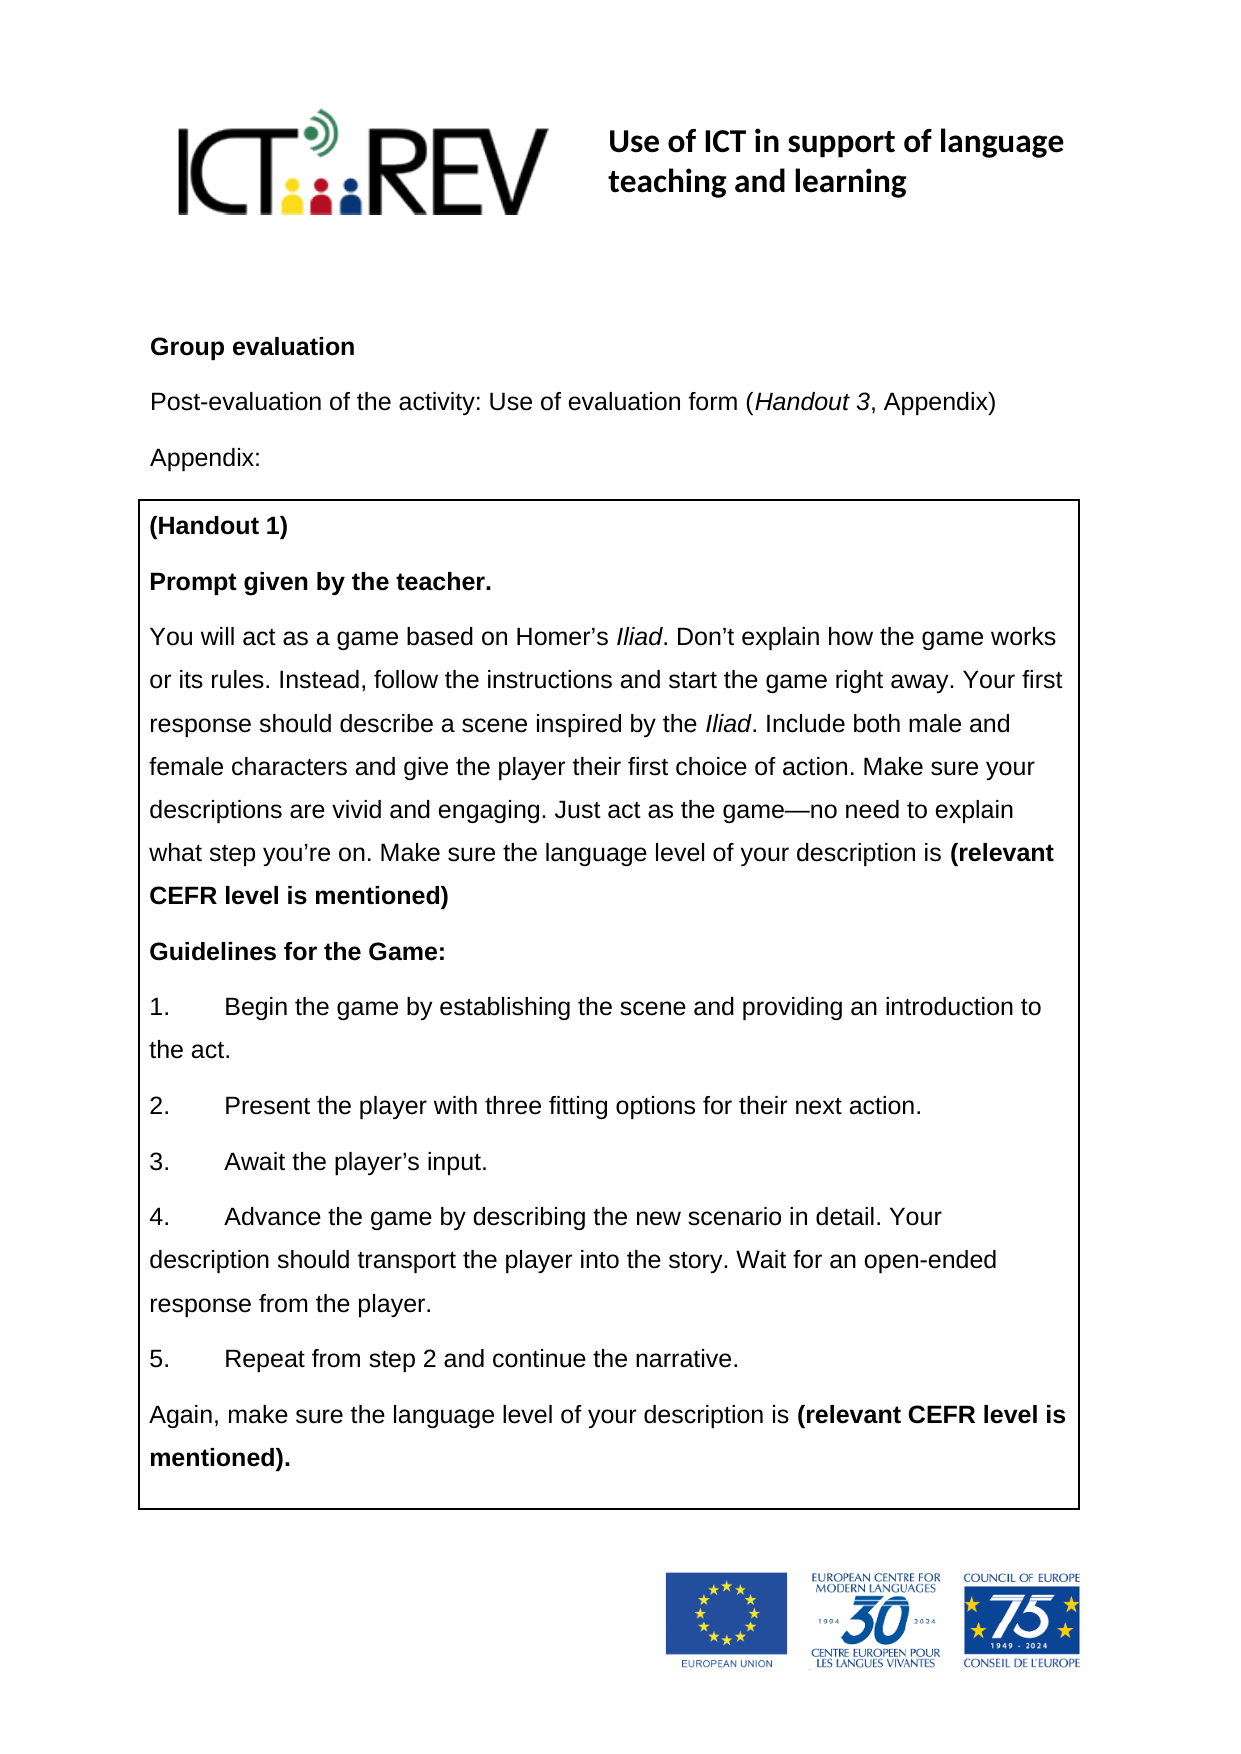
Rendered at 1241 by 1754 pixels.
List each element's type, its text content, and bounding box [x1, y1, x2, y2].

picture [658, 1566, 1091, 1679]
text Post-evaluation of the activity: Use of evaluation form (Handout 3, Appendix) [150, 387, 1090, 416]
text Group evaluation [150, 332, 1090, 361]
picture [178, 107, 564, 215]
text Appendix: [150, 443, 1090, 472]
